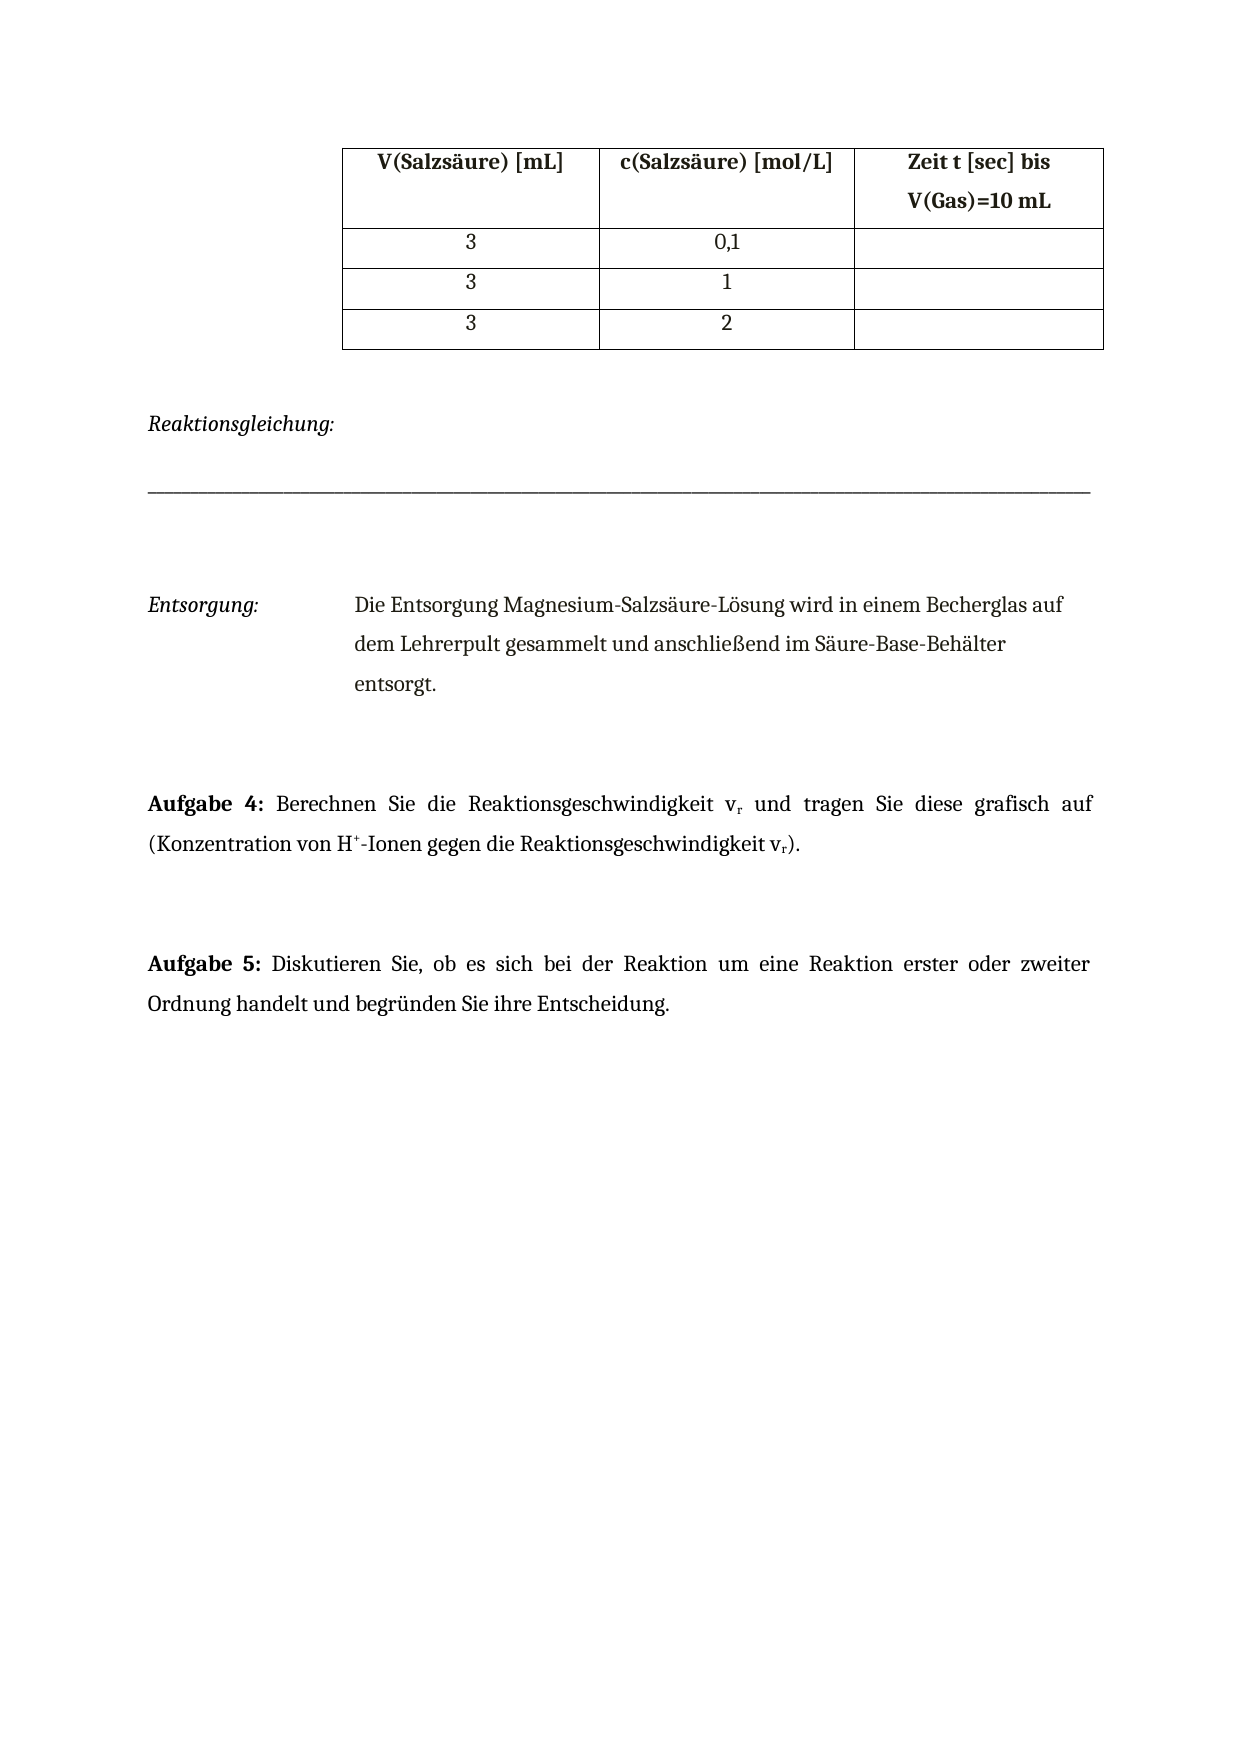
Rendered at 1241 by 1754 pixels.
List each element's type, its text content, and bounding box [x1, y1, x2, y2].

table_cell 3 [343, 310, 599, 349]
table_cell [855, 310, 1103, 349]
table_cell 3 [343, 269, 599, 309]
table_cell 0,1 [600, 229, 854, 268]
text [148, 471, 1093, 497]
table_header Zeit t [sec] bis V(Gas)=10 mL [855, 149, 1103, 228]
table_header V(Salzsäure) [mL] [343, 149, 599, 228]
table_cell 1 [600, 269, 854, 309]
table_cell [855, 269, 1103, 309]
table_cell 3 [343, 229, 599, 268]
table_cell 2 [600, 310, 854, 349]
text Aufgabe 5: Diskutieren Sie, ob es sich bei der Reaktion um eine Reaktion erster oder zweiter Ordnung handelt und begründen Sie ihre Entscheidung. [148, 951, 1093, 1017]
text Aufgabe 4: Berechnen Sie die Reaktionsgeschwindigkeit vr und tragen Sie diese grafisch auf (Konzentration von H+-Ionen gegen die Reaktionsgeschwindigkeit vr). [148, 791, 1093, 857]
text Entsorgung: Die Entsorgung Magnesium-Salzsäure-Lösung wird in einem Becherglas auf dem Lehrerpult gesammelt und anschließend im Säure-Base-Behälter entsorgt. [148, 591, 1093, 697]
table_cell [855, 229, 1103, 268]
text Reaktionsgleichung: [148, 411, 1093, 437]
table_header c(Salzsäure) [mol/L] [600, 149, 854, 228]
